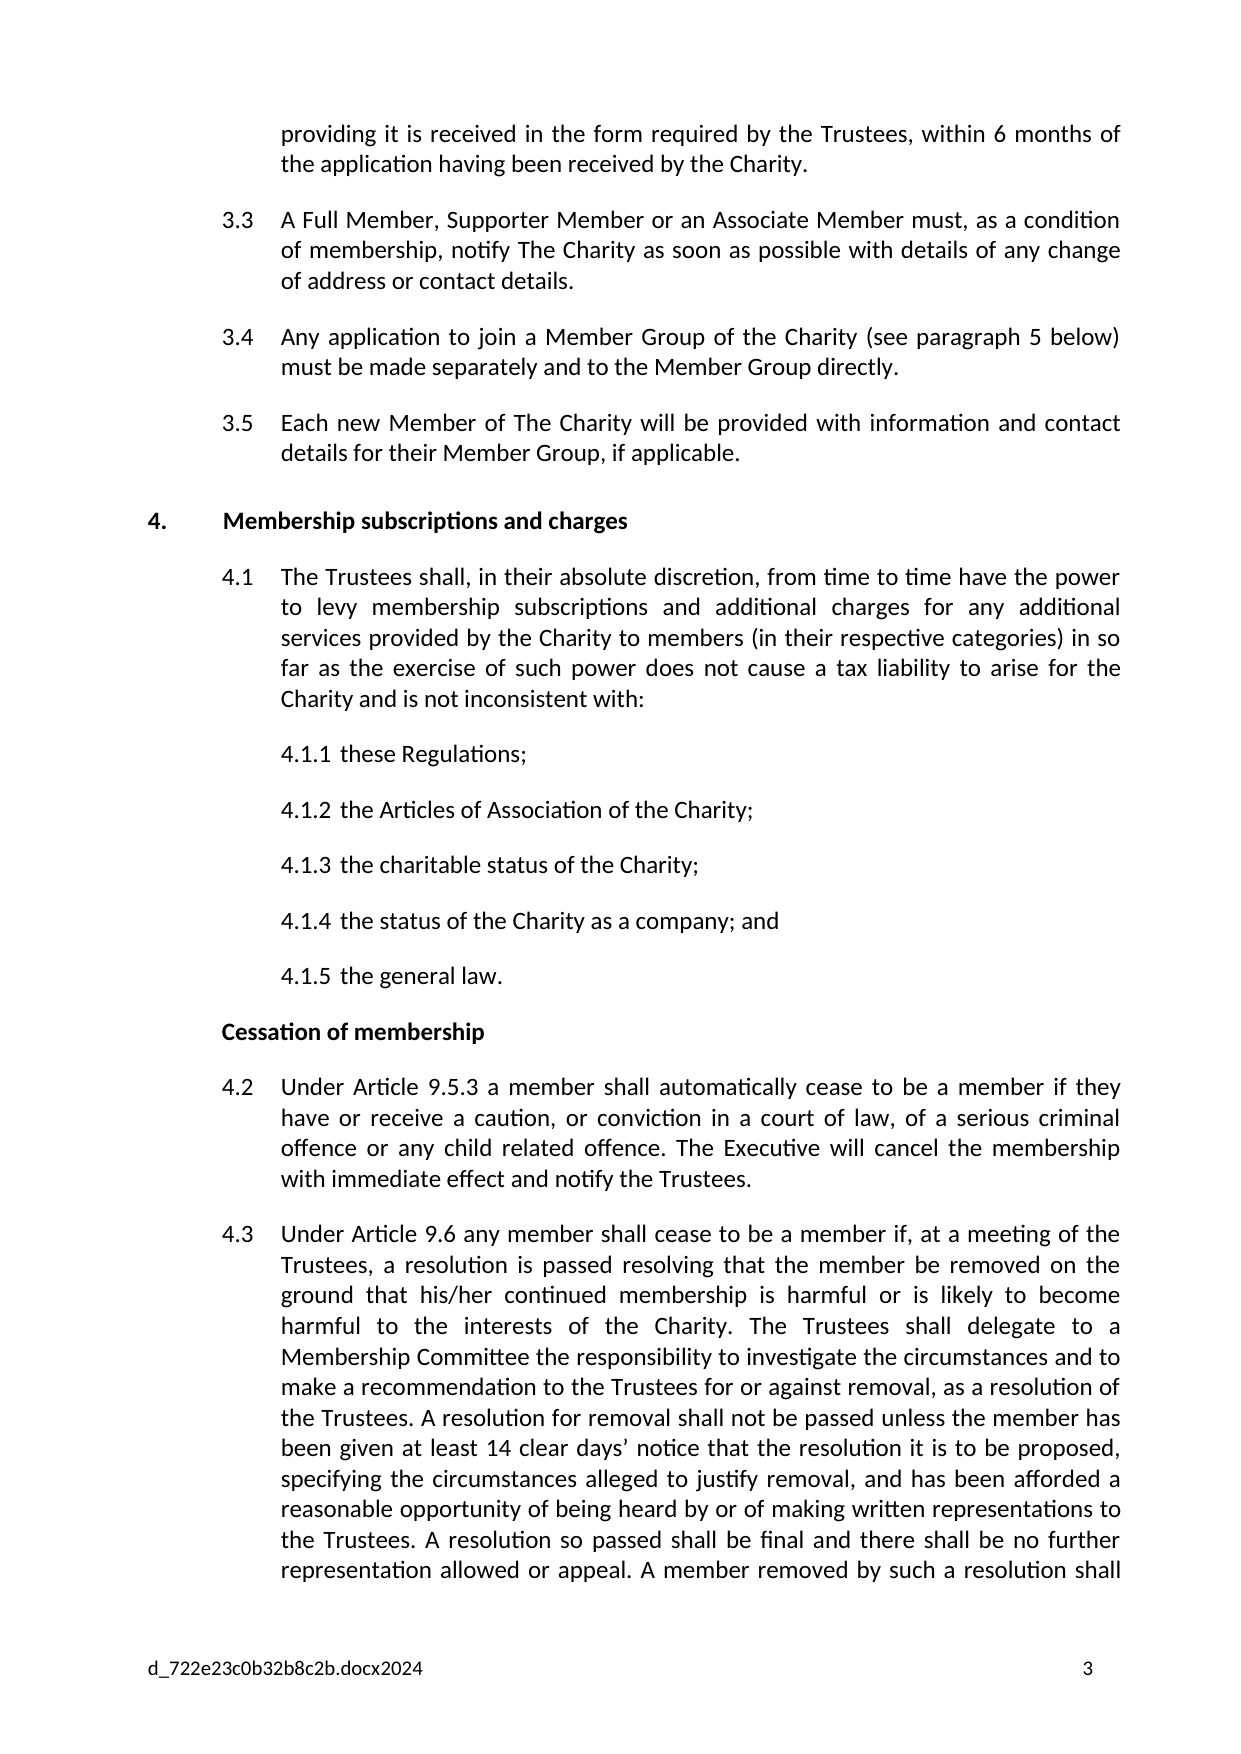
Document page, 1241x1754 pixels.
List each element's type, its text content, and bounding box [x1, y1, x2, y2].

list the Articles of Association of the Charity; [281, 794, 1122, 824]
list the general law. [281, 961, 1122, 991]
list these Regulations; [281, 738, 1122, 769]
list A Full Member, Supporter Member or an Associate Member must, as a condition of membership, notify The Charity as soon as possible with details of any change of address or contact details. [222, 204, 1122, 296]
list the charitable status of the Charity; [281, 849, 1122, 880]
list Any application to join a Member Group of the Charity (see paragraph 5 below) must be made separately and to the Member Group directly. [222, 321, 1122, 382]
list Membership subscriptions and charges [148, 505, 1122, 536]
list Cessation of membership [177, 1016, 1122, 1047]
list Each new Member of The Charity will be provided with information and contact details for their Member Group, if applicable. [222, 407, 1122, 468]
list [222, 1219, 1122, 1585]
list The Trustees shall, in their absolute discretion, from time to time have the power to levy membership subscriptions and additional charges for any additional services provided by the Charity to members (in their respective categories) in so far as the exercise of such power does not cause a tax liability to arise for the Charity and is not inconsistent with: [222, 561, 1122, 713]
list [222, 118, 1122, 179]
list Under Article 9.5.3 a member shall automatically cease to be a member if they have or receive a caution, or conviction in a court of law, of a serious criminal offence or any child related offence. The Executive will cancel the membership with immediate effect and notify the Trustees. [222, 1072, 1122, 1194]
list the status of the Charity as a company; and [281, 905, 1122, 936]
